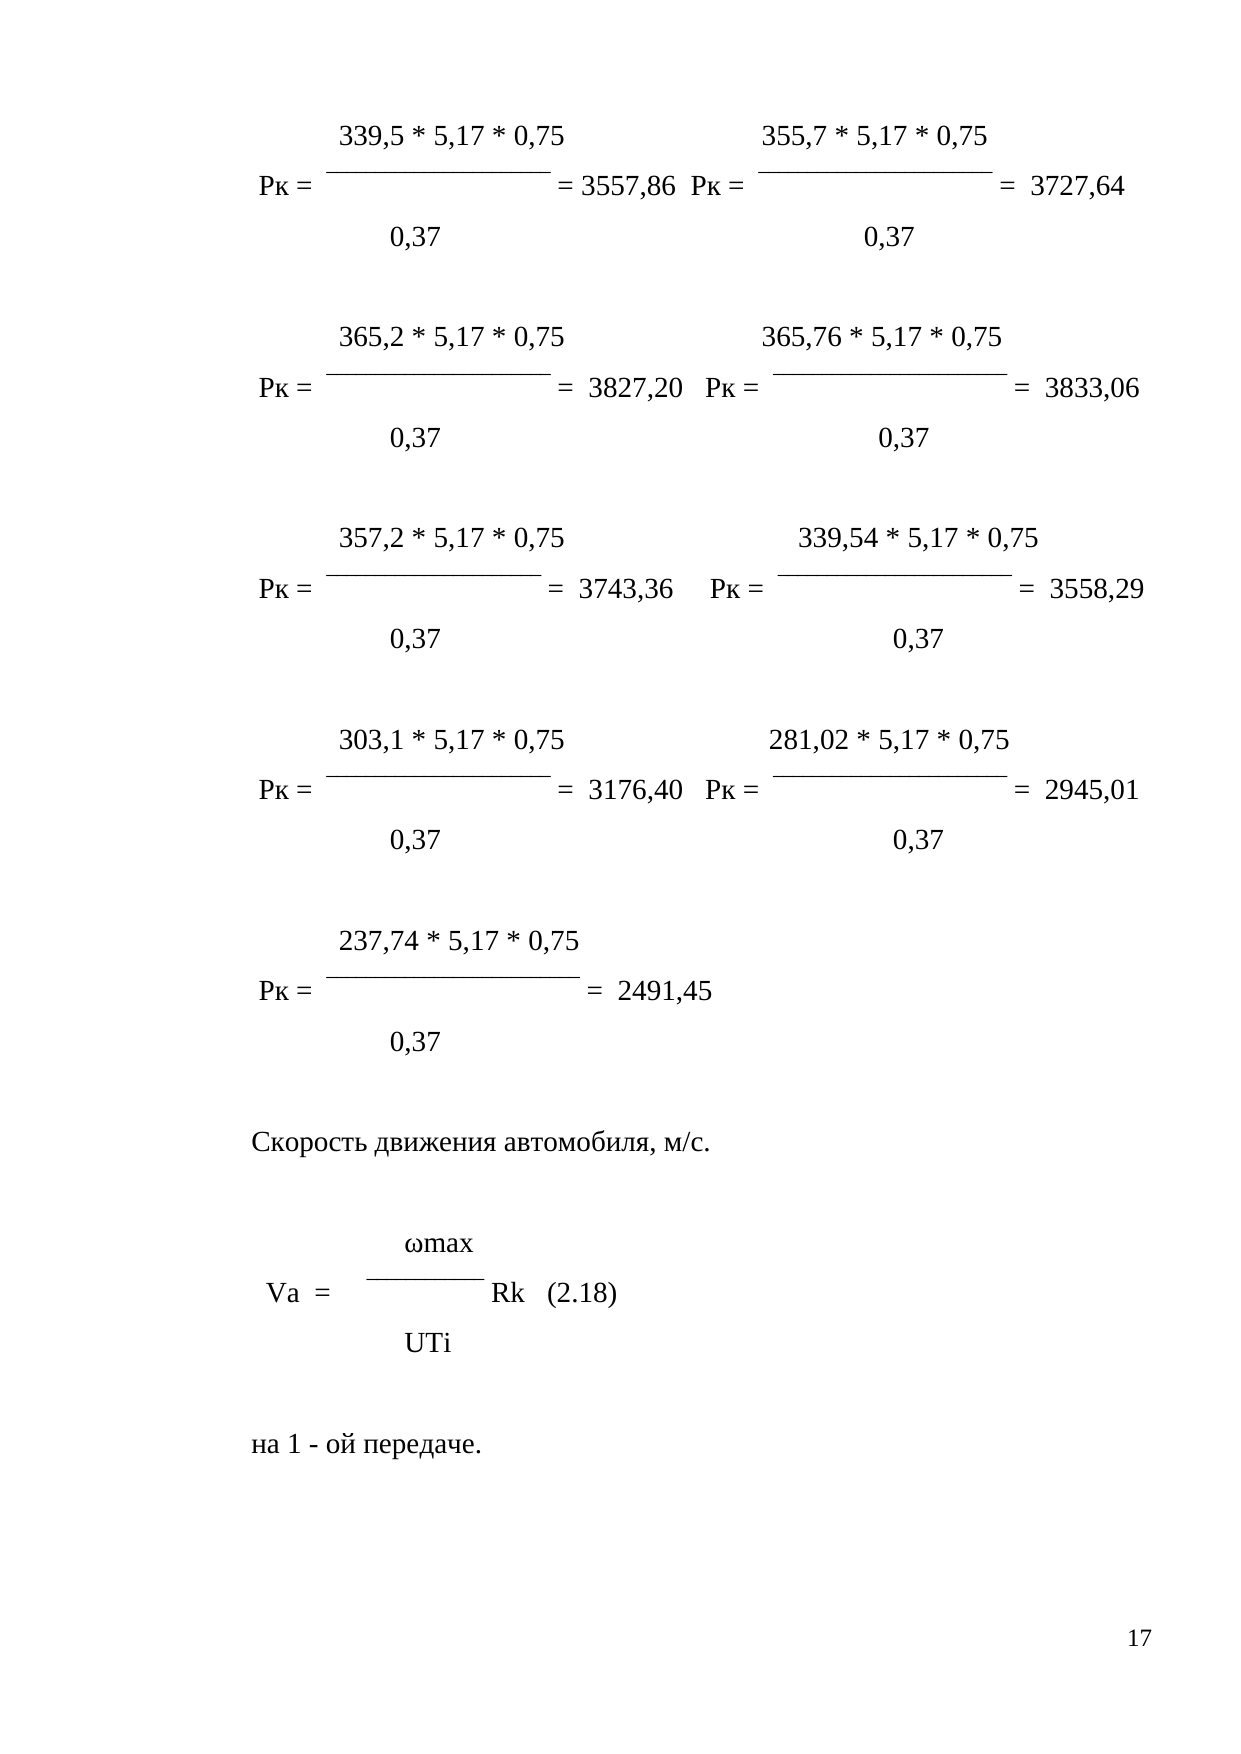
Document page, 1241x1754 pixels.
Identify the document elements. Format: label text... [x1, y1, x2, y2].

text 0,37 0,37 [177, 420, 1152, 453]
text 303,1 * 5,17 * 0,75 281,02 * 5,17 * 0,75 [177, 722, 1152, 755]
text Рк = ‾‾‾‾‾‾‾‾‾‾‾‾‾‾‾‾‾‾‾‾‾‾‾ = 3557,86 Рк = ‾‾‾‾‾‾‾‾‾‾‾‾‾‾‾‾‾‾‾‾‾‾‾‾ = 3727,64 [177, 168, 1152, 202]
text 0,37 0,37 [177, 621, 1152, 655]
text 357,2 * 5,17 * 0,75 339,54 * 5,17 * 0,75 [177, 521, 1152, 554]
text Скорость движения автомобиля, м/с. [177, 1124, 1152, 1158]
text 0,37 0,37 [177, 219, 1152, 252]
text Vа = ‾‾‾‾‾‾‾‾‾‾‾‾ Rk (2.18) [177, 1275, 1152, 1309]
text ωmax [177, 1225, 1152, 1258]
text Рк = ‾‾‾‾‾‾‾‾‾‾‾‾‾‾‾‾‾‾‾‾‾‾‾ = 3827,20 Рк = ‾‾‾‾‾‾‾‾‾‾‾‾‾‾‾‾‾‾‾‾‾‾‾‾ = 3833,06 [177, 370, 1152, 403]
text UТi [177, 1326, 1152, 1359]
text на 1 - ой передаче. [177, 1426, 1152, 1460]
text 339,5 * 5,17 * 0,75 355,7 * 5,17 * 0,75 [177, 118, 1152, 152]
text 0,37 0,37 [177, 822, 1152, 856]
text 0,37 [177, 1024, 1152, 1057]
text Рк = ‾‾‾‾‾‾‾‾‾‾‾‾‾‾‾‾‾‾‾‾‾‾‾ = 3176,40 Рк = ‾‾‾‾‾‾‾‾‾‾‾‾‾‾‾‾‾‾‾‾‾‾‾‾ = 2945,01 [177, 772, 1152, 806]
text Рк = ‾‾‾‾‾‾‾‾‾‾‾‾‾‾‾‾‾‾‾‾‾‾ = 3743,36 Рк = ‾‾‾‾‾‾‾‾‾‾‾‾‾‾‾‾‾‾‾‾‾‾‾‾ = 3558,29 [177, 571, 1152, 604]
text Рк = ‾‾‾‾‾‾‾‾‾‾‾‾‾‾‾‾‾‾‾‾‾‾‾‾‾‾ = 2491,45 [177, 973, 1152, 1007]
text 365,2 * 5,17 * 0,75 365,76 * 5,17 * 0,75 [177, 319, 1152, 353]
text 237,74 * 5,17 * 0,75 [177, 923, 1152, 957]
